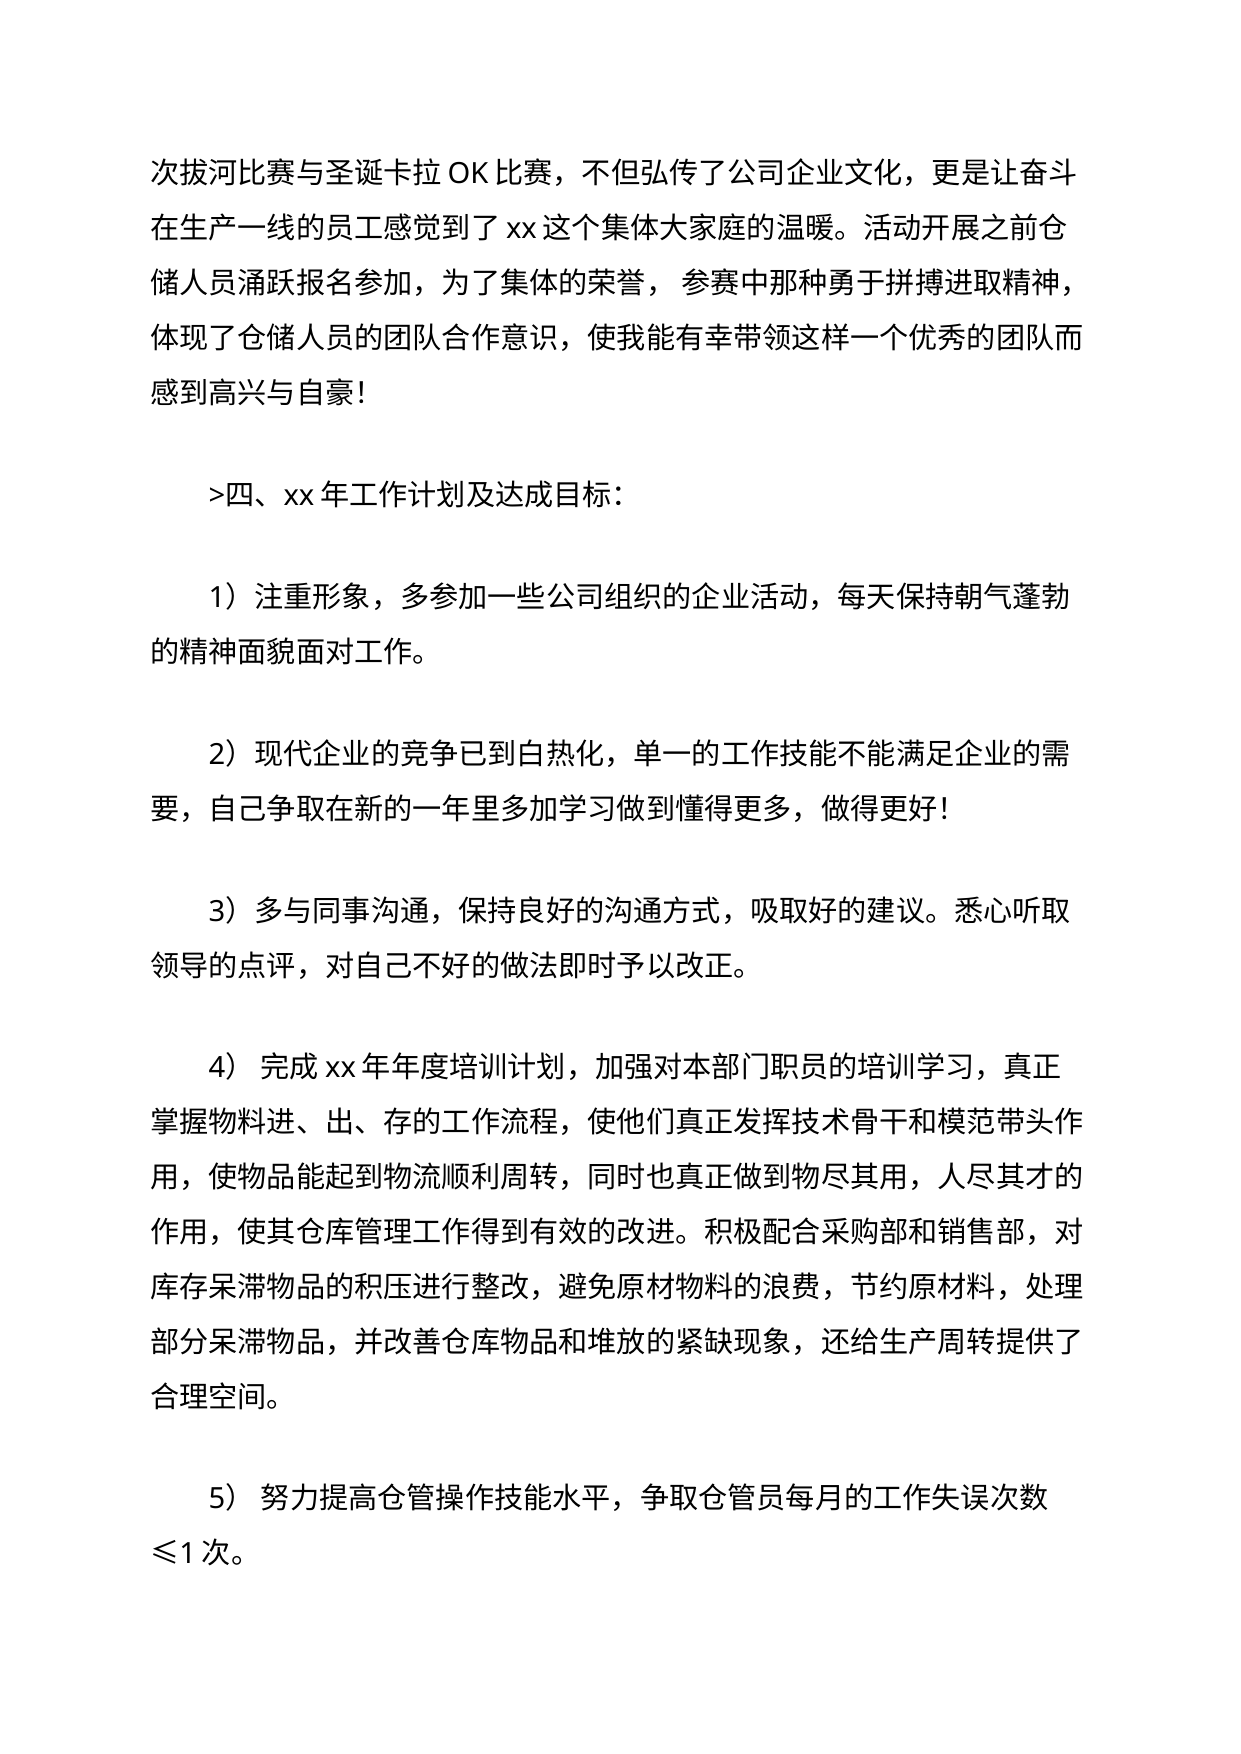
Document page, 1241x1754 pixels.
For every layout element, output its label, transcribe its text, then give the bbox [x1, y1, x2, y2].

text >四、xx年工作计划及达成目标： [150, 472, 1090, 514]
text 5） 努力提高仓管操作技能水平，争取仓管员每月的工作失误次数≤1次。 [150, 1475, 1090, 1572]
text 3）多与同事沟通，保持良好的沟通方式，吸取好的建议。悉心听取领导的点评，对自己不好的做法即时予以改正。 [150, 887, 1090, 984]
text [150, 150, 1090, 412]
text 4） 完成xx年年度培训计划，加强对本部门职员的培训学习，真正掌握物料进、出、存的工作流程，使他们真正发挥技术骨干和模范带头作用，使物品能起到物流顺利周转，同时也真正做到物尽其用，人尽其才的作用，使其仓库管理工作得到有效的改进。积极配合采购部和销售部，对库存呆滞物品的积压进行整改，避免原材物料的浪费，节约原材料，处理部分呆滞物品，并改善仓库物品和堆放的紧缺现象，还给生产周转提供了合理空间。 [150, 1044, 1090, 1416]
text 2）现代企业的竞争已到白热化，单一的工作技能不能满足企业的需要，自己争取在新的一年里多加学习做到懂得更多，做得更好！ [150, 730, 1090, 828]
text 1）注重形象，多参加一些公司组织的企业活动，每天保持朝气蓬勃的精神面貌面对工作。 [150, 573, 1090, 671]
